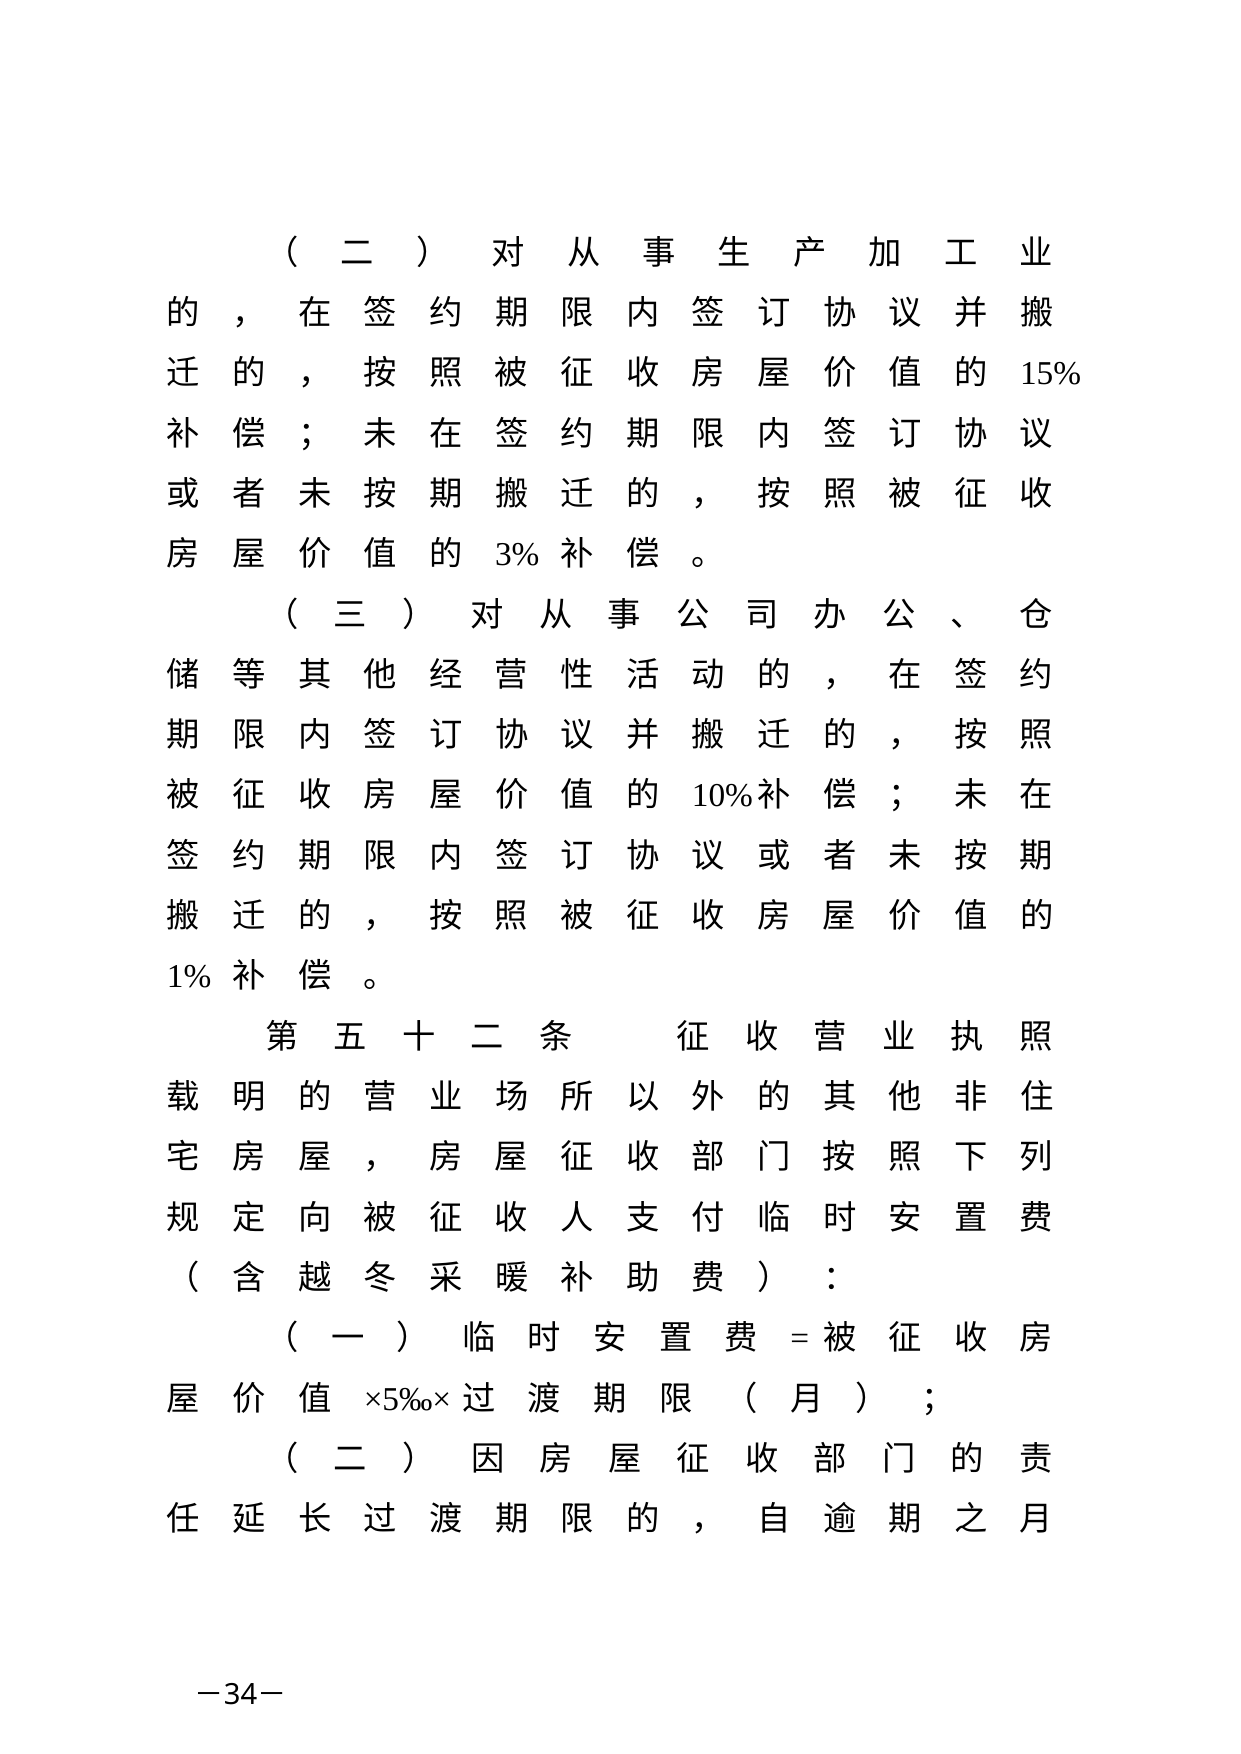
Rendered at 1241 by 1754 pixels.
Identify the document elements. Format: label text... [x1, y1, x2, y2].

text （一）临时安置费=被征收房屋价值×5‰×过渡期限（月）； [167, 1305, 1085, 1426]
text （三）对从事公司办公、仓储等其他经营性活动的，在签约期限内签订协议并搬迁的，按照被征收房屋价值的10%补偿；未在签约期限内签订协议或者未按期搬迁的，按照被征收房屋价值的1%补偿。 [167, 581, 1085, 1003]
text 第五十二条 征收营业执照载明的营业场所以外的其他非住宅房屋，房屋征收部门按照下列规定向被征收人支付临时安置费（含越冬采暖补助费）： [167, 1003, 1085, 1305]
text （二）对从事生产加工业的，在签约期限内签订协议并搬迁的，按照被征收房屋价值的15%补偿；未在签约期限内签订协议或者未按期搬迁的，按照被征收房屋价值的3%补偿。 [167, 219, 1085, 581]
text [167, 1426, 1085, 1546]
